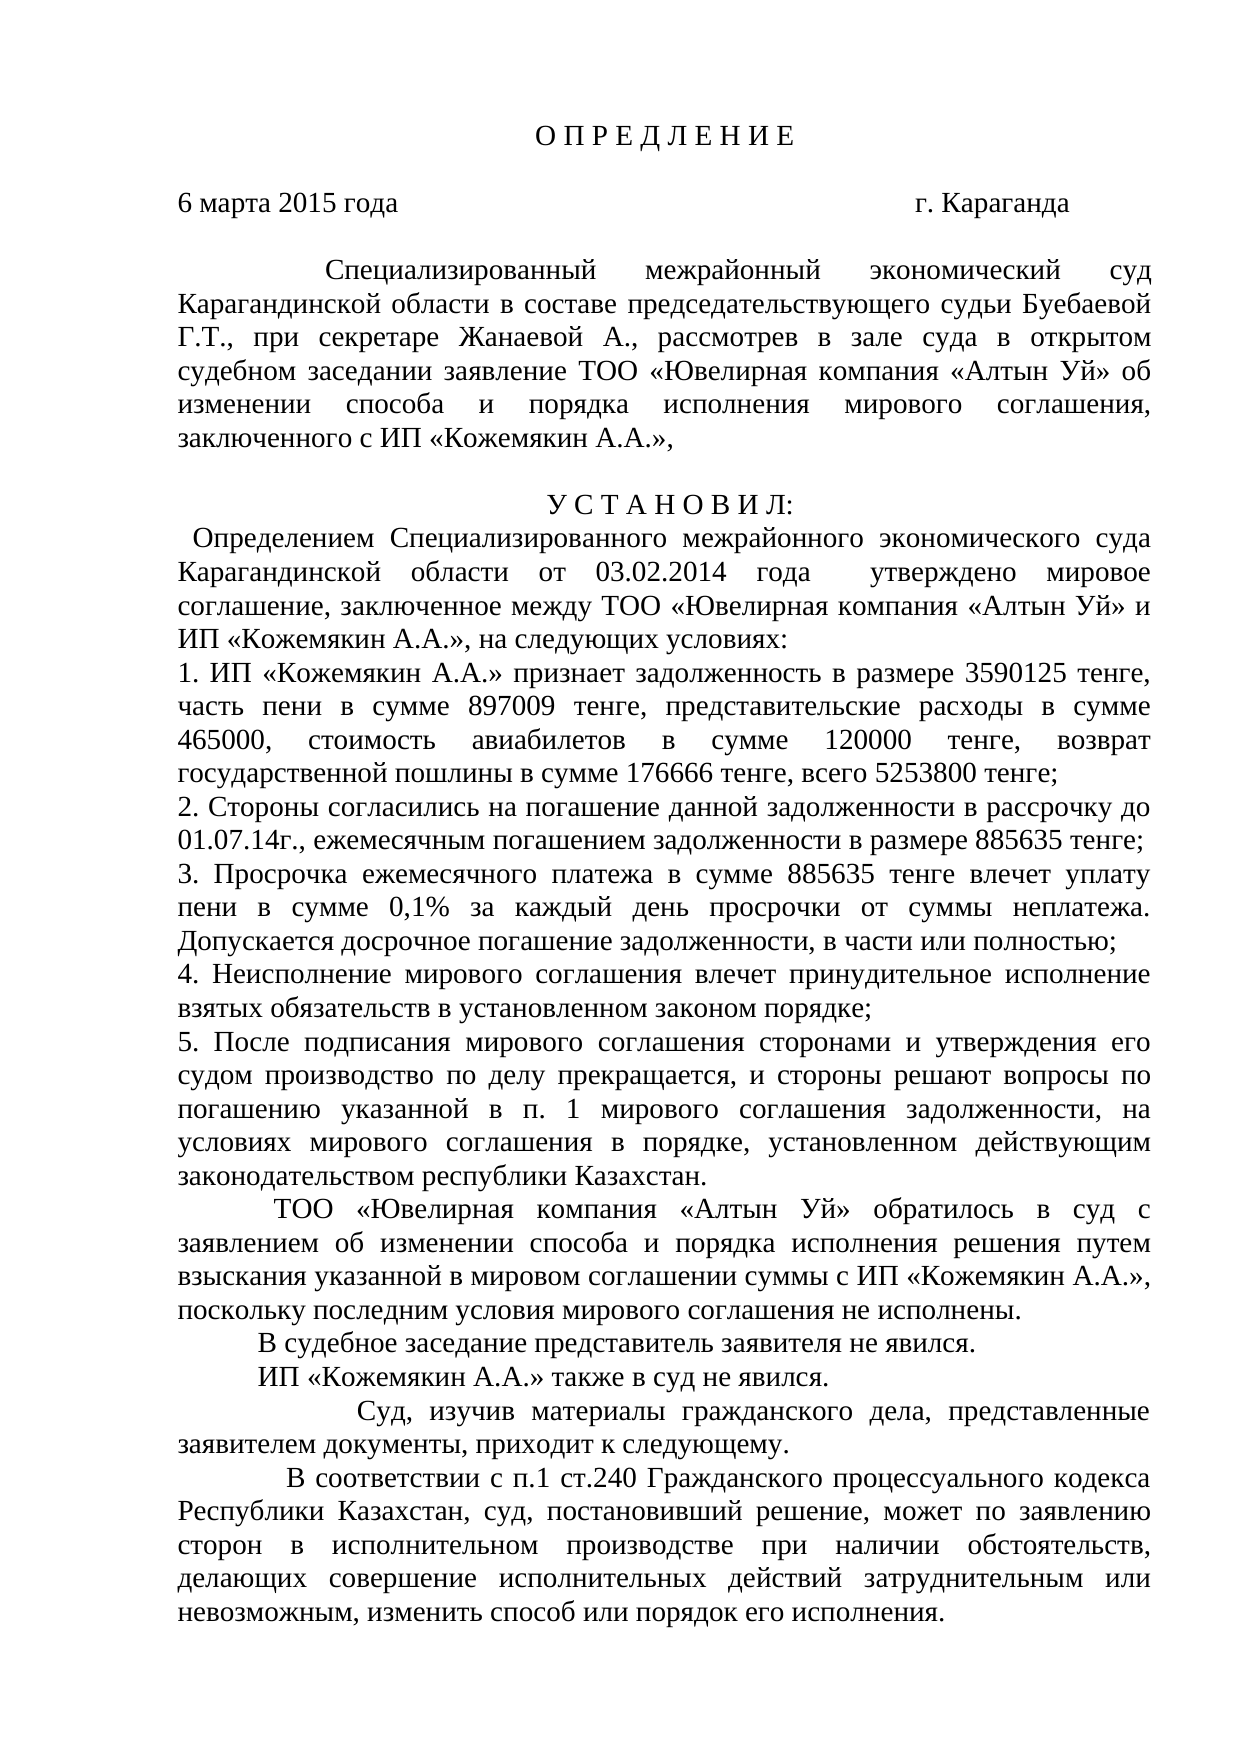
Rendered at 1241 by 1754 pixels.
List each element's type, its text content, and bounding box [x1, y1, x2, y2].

text О П Р Е Д Л Е Н И Е [177, 118, 1152, 152]
text 1. ИП «Кожемякин А.А.» признает задолженность в размере 3590125 тенге, часть пени в сумме 897009 тенге, представительские расходы в сумме 465000, стоимость авиабилетов в сумме 120000 тенге, возврат государственной пошлины в сумме 176666 тенге, всего 5253800 тенге; [177, 655, 1152, 789]
text В соответствии с п.1 ст.240 Гражданского процессуального кодекса Республики Казахстан, суд, постановивший решение, может по заявлению сторон в исполнительном производстве при наличии обстоятельств, делающих совершение исполнительных действий затруднительным или невозможным, изменить способ или порядок его исполнения. [177, 1460, 1152, 1627]
text 5. После подписания мирового соглашения сторонами и утверждения его судом производство по делу прекращается, и стороны решают вопросы по погашению указанной в п. 1 мирового соглашения задолженности, на условиях мирового соглашения в порядке, установленном действующим законодательством республики Казахстан. [177, 1024, 1152, 1191]
text 4. Неисполнение мирового соглашения влечет принудительное исполнение взятых обязательств в установленном законом порядке; [177, 957, 1152, 1024]
text ТОО «Ювелирная компания «Алтын Уй» обратилось в суд с заявлением об изменении способа и порядка исполнения решения путем взыскания указанной в мировом соглашении суммы с ИП «Кожемякин А.А.», поскольку последним условия мирового соглашения не исполнены. [177, 1191, 1152, 1326]
text В судебное заседание представитель заявителя не явился. [177, 1326, 1152, 1359]
text 3. Просрочка ежемесячного платежа в сумме 885635 тенге влечет уплату пени в сумме 0,1% за каждый день просрочки от суммы неплатежа. Допускается досрочное погашение задолженности, в части или полностью; [177, 856, 1152, 957]
text Определением Специализированного межрайонного экономического суда Карагандинской области от 03.02.2014 года утверждено мировое соглашение, заключенное между ТОО «Ювелирная компания «Алтын Уй» и ИП «Кожемякин А.А.», на следующих условиях: [177, 521, 1152, 655]
text ИП «Кожемякин А.А.» также в суд не явился. [177, 1359, 1152, 1393]
text 6 марта 2015 года г. Караганда [177, 185, 1152, 219]
text У С Т А Н О В И Л: [177, 487, 1152, 521]
text 2. Стороны согласились на погашение данной задолженности в рассрочку до 01.07.14г., ежемесячным погашением задолженности в размере 885635 тенге; [177, 789, 1152, 856]
text Суд, изучив материалы гражданского дела, представленные заявителем документы, приходит к следующему. [177, 1393, 1152, 1460]
text Специализированный межрайонный экономический суд Карагандинской области в составе председательствующего судьи Буебаевой Г.Т., при секретаре Жанаевой А., рассмотрев в зале суда в открытом судебном заседании заявление ТОО «Ювелирная компания «Алтын Уй» об изменении способа и порядка исполнения мирового соглашения, заключенного с ИП «Кожемякин А.А.», [177, 252, 1152, 453]
